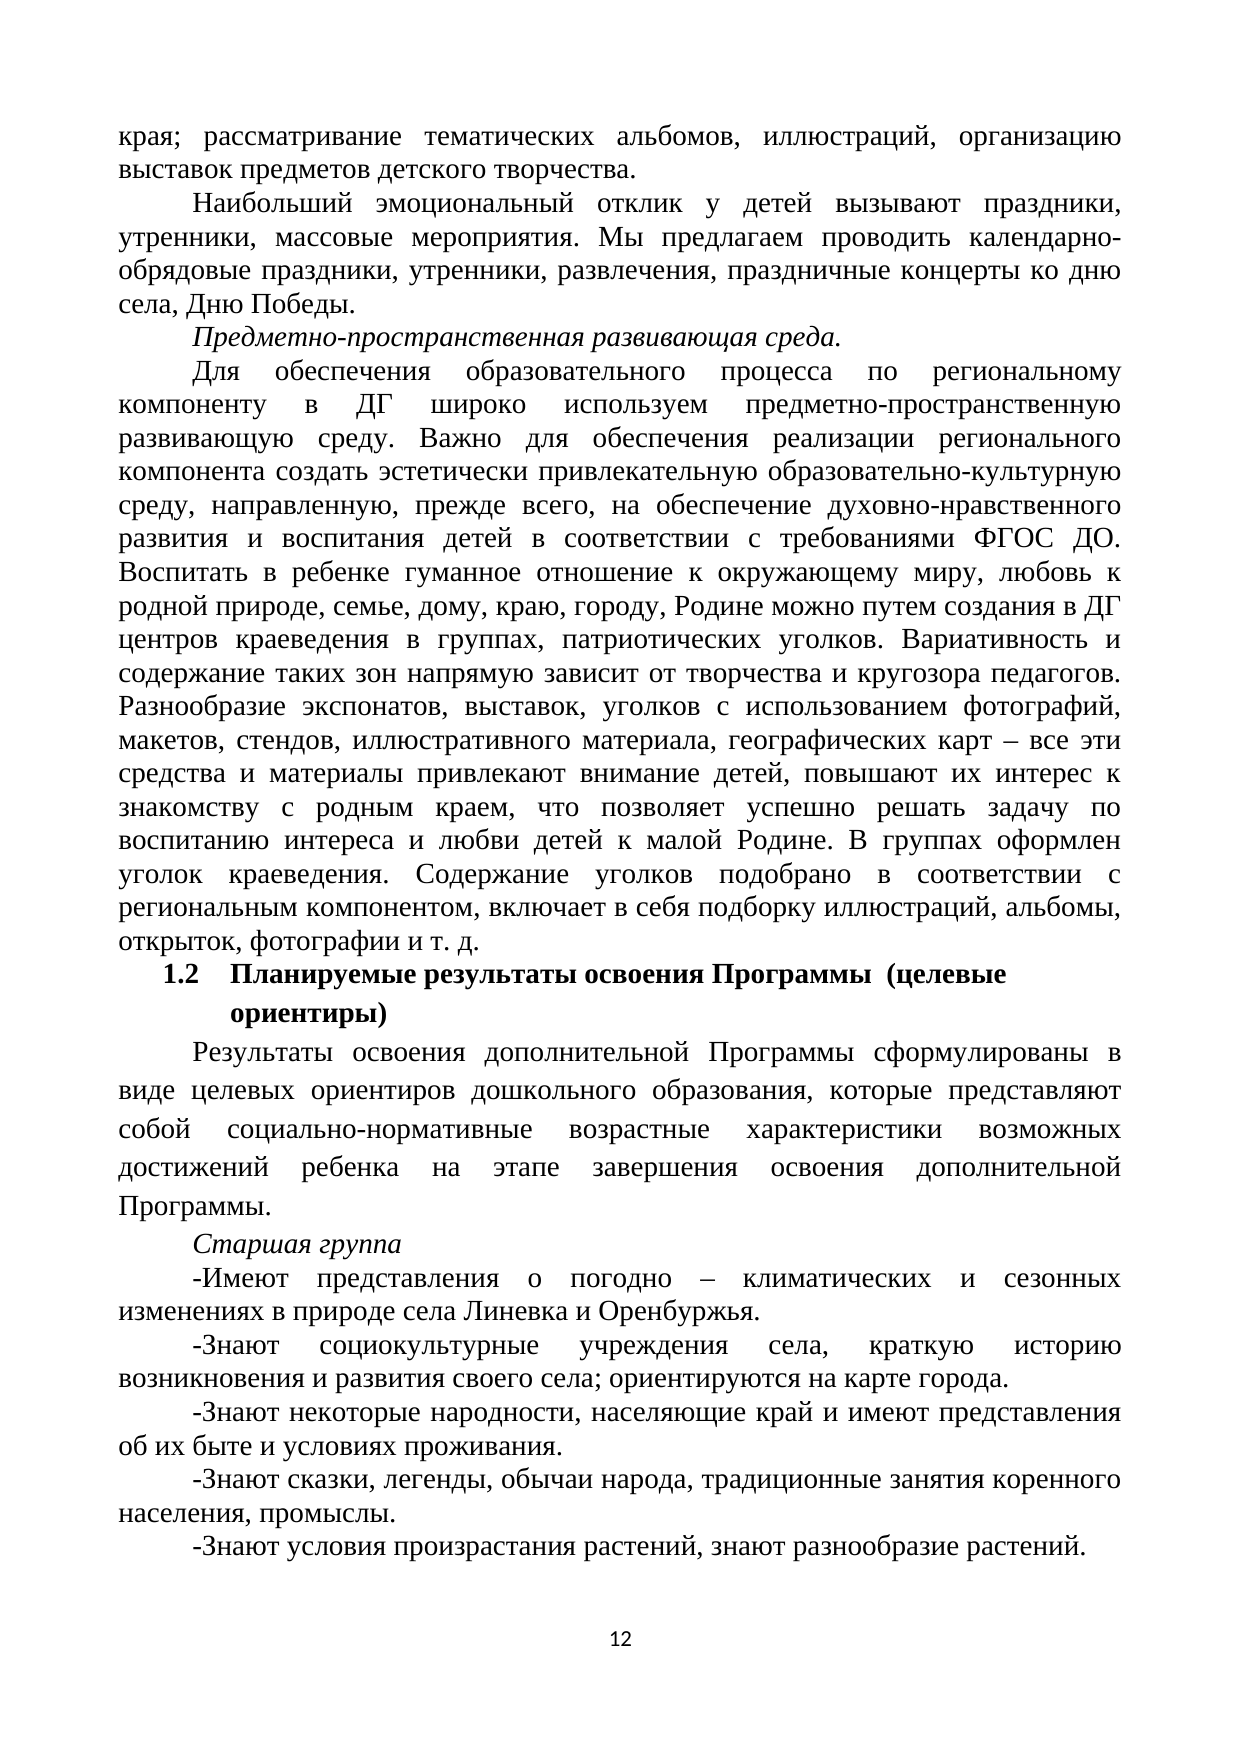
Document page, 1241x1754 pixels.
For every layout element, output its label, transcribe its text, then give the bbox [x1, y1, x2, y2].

list Старшая группа [118, 1226, 1122, 1260]
list -Знают социокультурные учреждения села, краткую историю возникновения и развития своего села; ориентируются на карте города. [118, 1327, 1122, 1394]
text Наибольший эмоциональный отклик у детей вызывают праздники, утренники, массовые мероприятия. Мы предлагаем проводить календарно-обрядовые праздники, утренники, развлечения, праздничные концерты ко дню села, Дню Победы. [118, 185, 1122, 319]
text Предметно-пространственная развивающая среда. [118, 319, 1122, 353]
list -Знают некоторые народности, населяющие край и имеют представления об их быте и условиях проживания. [118, 1394, 1122, 1461]
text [118, 118, 1122, 185]
list Результаты освоения дополнительной Программы сформулированы в виде целевых ориентиров дошкольного образования, которые представляют собой социально-нормативные возрастные характеристики возможных достижений ребенка на этапе завершения освоения дополнительной Программы. [118, 1034, 1122, 1221]
list -Знают сказки, легенды, обычаи народа, традиционные занятия коренного населения, промыслы. [118, 1461, 1122, 1528]
list -Знают условия произрастания растений, знают разнообразие растений. [118, 1528, 1122, 1562]
list Планируемые результаты освоения Программы (целевые ориентиры) [162, 957, 1122, 1029]
text Для обеспечения образовательного процесса по региональному компоненту в ДГ широко используем предметно-пространственную развивающую среду. Важно для обеспечения реализации регионального компонента создать эстетически привлекательную образовательно-культурную среду, направленную, прежде всего, на обеспечение духовно-нравственного развития и воспитания детей в соответствии с требованиями ФГОС ДО. Воспитать в ребенке гуманное отношение к окружающему миру, любовь к родной природе, семье, дому, краю, городу, Родине можно путем создания в ДГ центров краеведения в группах, патриотических уголков. Вариативность и содержание таких зон напрямую зависит от творчества и кругозора педагогов. Разнообразие экспонатов, выставок, уголков с использованием фотографий, макетов, стендов, иллюстративного материала, географических карт – все эти средства и материалы привлекают внимание детей, повышают их интерес к знакомству с родным краем, что позволяет успешно решать задачу по воспитанию интереса и любви детей к малой Родине. В группах оформлен уголок краеведения. Содержание уголков подобрано в соответствии с региональным компонентом, включает в себя подборку иллюстраций, альбомы, открыток, фотографии и т. д. [118, 353, 1122, 957]
list -Имеют представления о погодно – климатических и сезонных изменениях в природе села Линевка и Оренбуржья. [118, 1260, 1122, 1327]
